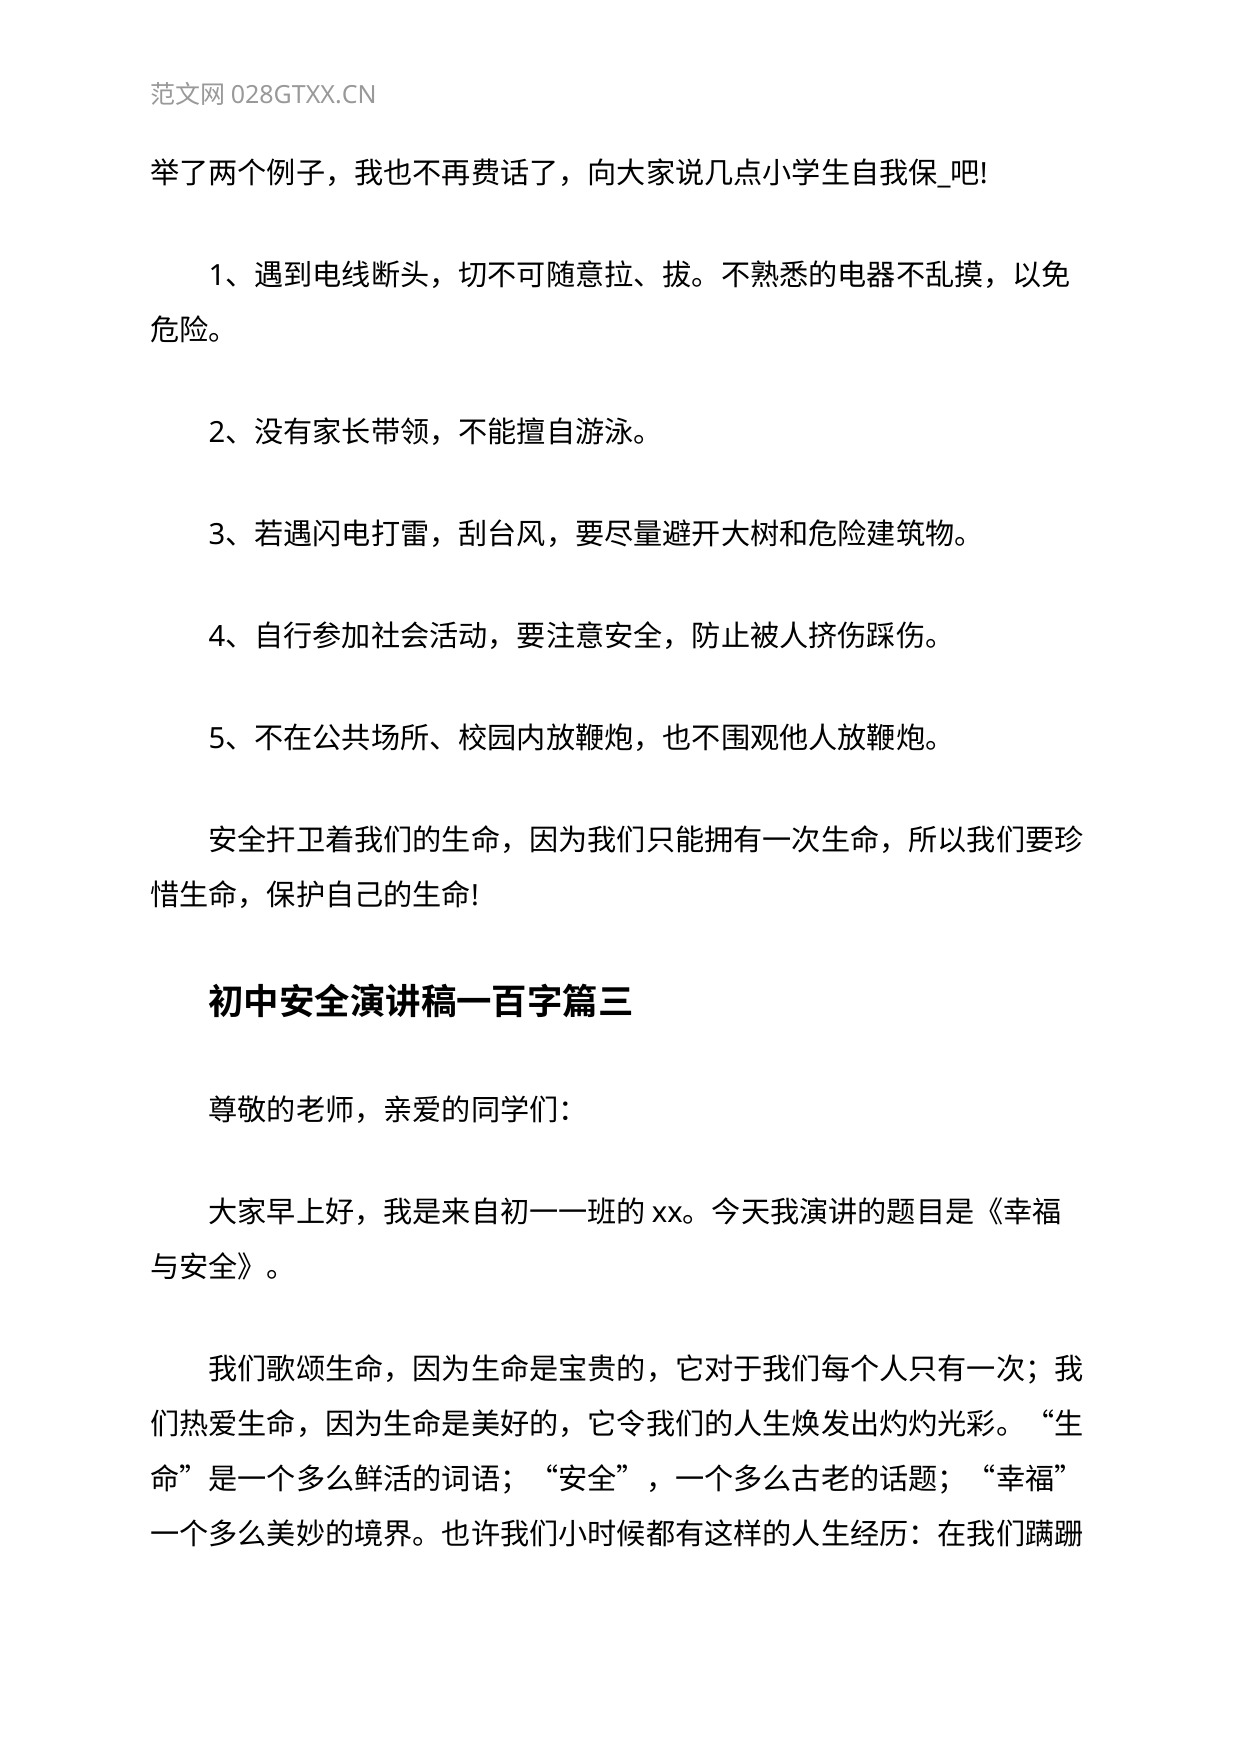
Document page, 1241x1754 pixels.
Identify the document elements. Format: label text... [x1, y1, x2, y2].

text 5、不在公共场所、校园内放鞭炮，也不围观他人放鞭炮。 [150, 715, 1090, 757]
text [150, 1346, 1090, 1552]
text 初中安全演讲稿一百字篇三 [150, 973, 1090, 1025]
text 安全扞卫着我们的生命，因为我们只能拥有一次生命，所以我们要珍惜生命，保护自己的生命! [150, 817, 1090, 914]
text 1、遇到电线断头，切不可随意拉、拔。不熟悉的电器不乱摸，以免危险。 [150, 252, 1090, 349]
text 4、自行参加社会活动，要注意安全，防止被人挤伤踩伤。 [150, 613, 1090, 655]
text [150, 150, 1090, 192]
text 3、若遇闪电打雷，刮台风，要尽量避开大树和危险建筑物。 [150, 511, 1090, 553]
text 大家早上好，我是来自初一一班的xx。今天我演讲的题目是《幸福与安全》。 [150, 1189, 1090, 1286]
text 2、没有家长带领，不能擅自游泳。 [150, 409, 1090, 451]
text 尊敬的老师，亲爱的同学们： [150, 1087, 1090, 1129]
